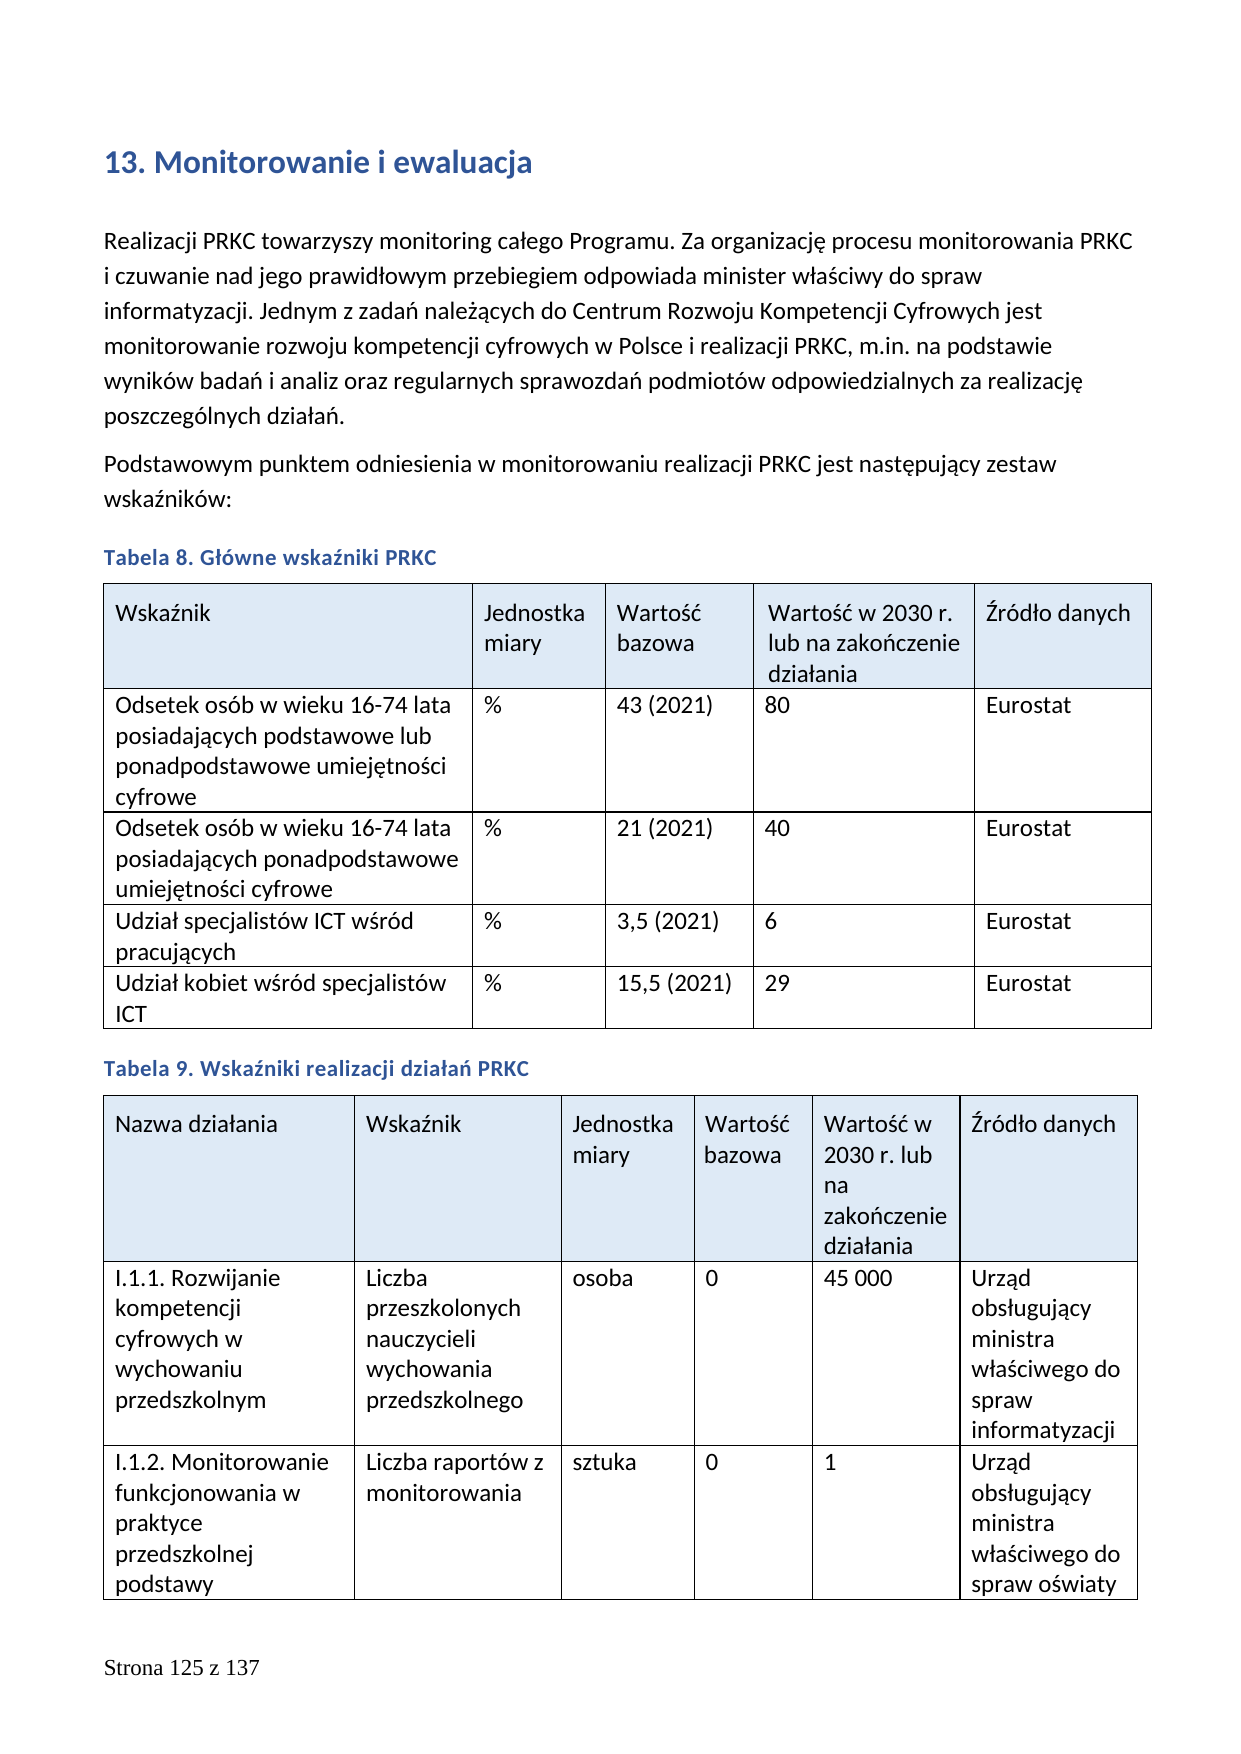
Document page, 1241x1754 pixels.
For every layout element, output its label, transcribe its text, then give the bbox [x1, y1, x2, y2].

table_cell 6 [754, 905, 974, 966]
text Podstawowym punktem odniesienia w monitorowaniu realizacji PRKC jest następujący zestaw wskaźników: [103, 448, 1137, 513]
table_header Źródło danych [975, 584, 1151, 688]
table_header Wartość bazowa [606, 584, 753, 688]
table_cell % [473, 813, 605, 904]
table_header Wartość w 2030 r. lub na zakończenie działania [813, 1096, 959, 1261]
text Tabela 8. Główne wskaźniki PRKC [103, 543, 1137, 571]
table_cell I.1.1. Rozwijanie kompetencji cyfrowych w wychowaniu przedszkolnym [104, 1262, 354, 1445]
table_cell 1 [813, 1446, 959, 1599]
table_cell Eurostat [975, 967, 1151, 1028]
table_header Jednostka miary [562, 1096, 694, 1261]
table_cell 3,5 (2021) [606, 905, 753, 966]
table_cell Eurostat [975, 689, 1151, 811]
table_cell % [473, 905, 605, 966]
table_cell Udział kobiet wśród specjalistów ICT [104, 967, 472, 1028]
table_cell % [473, 967, 605, 1028]
table_header Wartość bazowa [695, 1096, 812, 1261]
table_cell 0 [695, 1446, 812, 1599]
table_cell Odsetek osób w wieku 16-74 lata posiadających ponadpodstawowe umiejętności cyfrowe [104, 813, 472, 904]
table_cell 21 (2021) [606, 813, 753, 904]
table_cell 45 000 [813, 1262, 959, 1445]
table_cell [961, 1446, 1137, 1599]
text Tabela 9. Wskaźniki realizacji działań PRKC [103, 1054, 1137, 1082]
subtitle 13. Monitorowanie i ewaluacja [103, 141, 1137, 182]
table_header Nazwa działania [104, 1096, 354, 1261]
table_cell sztuka [562, 1446, 694, 1599]
table_cell Udział specjalistów ICT wśród pracujących [104, 905, 472, 966]
table_header Jednostka miary [473, 584, 605, 688]
table_header Wartość w 2030 r. lub na zakończenie działania [754, 584, 974, 688]
table_cell Liczba przeszkolonych nauczycieli wychowania przedszkolnego [355, 1262, 561, 1445]
table_cell Odsetek osób w wieku 16-74 lata posiadających podstawowe lub ponadpodstawowe umiejętności cyfrowe [104, 689, 472, 811]
table_cell osoba [562, 1262, 694, 1445]
table_cell 43 (2021) [606, 689, 753, 811]
table_cell Eurostat [975, 905, 1151, 966]
table_cell Urząd obsługujący ministra właściwego do spraw informatyzacji [961, 1262, 1137, 1445]
table_cell 0 [695, 1262, 812, 1445]
text Realizacji PRKC towarzyszy monitoring całego Programu. Za organizację procesu monitorowania PRKC i czuwanie nad jego prawidłowym przebiegiem odpowiada minister właściwy do spraw informatyzacji. Jednym z zadań należących do Centrum Rozwoju Kompetencji Cyfrowych jest monitorowanie rozwoju kompetencji cyfrowych w Polsce i realizacji PRKC, m.in. na podstawie wyników badań i analiz oraz regularnych sprawozdań podmiotów odpowiedzialnych za realizację poszczególnych działań. [103, 225, 1137, 431]
table_cell % [473, 689, 605, 811]
table_cell 29 [754, 967, 974, 1028]
table_cell 40 [754, 813, 974, 904]
table_cell 80 [754, 689, 974, 811]
table_cell 15,5 (2021) [606, 967, 753, 1028]
table_header Wskaźnik [104, 584, 472, 688]
table_cell Eurostat [975, 813, 1151, 904]
table_header Źródło danych [961, 1096, 1137, 1261]
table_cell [104, 1446, 354, 1599]
table_cell Liczba raportów z monitorowania [355, 1446, 561, 1599]
table_header Wskaźnik [355, 1096, 561, 1261]
